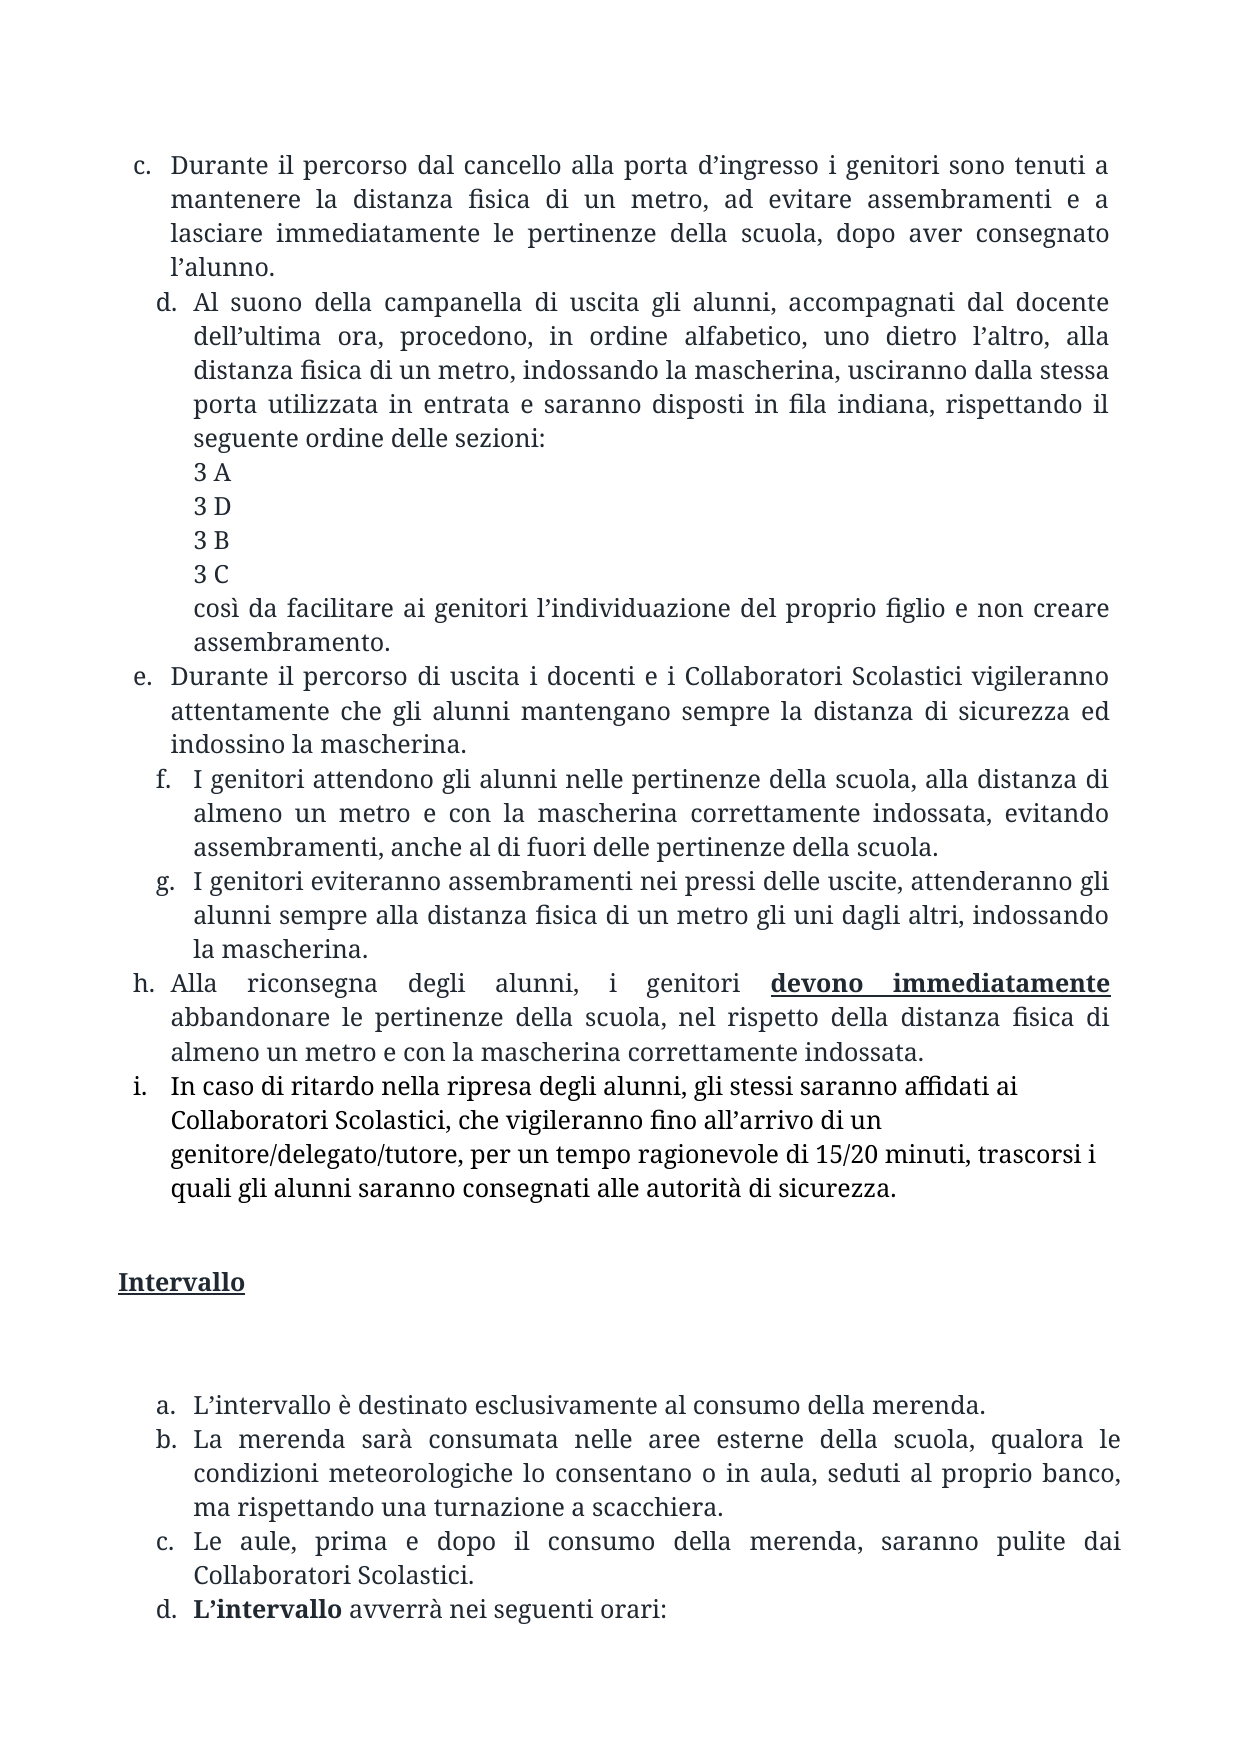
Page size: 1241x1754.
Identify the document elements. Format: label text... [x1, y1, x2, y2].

list L’intervallo è destinato esclusivamente al consumo della merenda. [156, 1387, 1111, 1421]
list Durante il percorso dal cancello alla porta d’ingresso i genitori sono tenuti a mantenere la distanza fisica di un metro, ad evitare assembramenti e a lasciare immediatamente le pertinenze della scuola, dopo aver consegnato l’alunno. [133, 148, 1111, 284]
list Alla riconsegna degli alunni, i genitori devono immediatamente abbandonare le pertinenze della scuola, nel rispetto della distanza fisica di almeno un metro e con la mascherina correttamente indossata. [133, 966, 1111, 1068]
text 3 B [193, 523, 1111, 557]
list I genitori eviteranno assembramenti nei pressi delle uscite, attenderanno gli alunni sempre alla distanza fisica di un metro gli uni dagli altri, indossando la mascherina. [156, 864, 1111, 966]
text 3 D [193, 488, 1111, 523]
list In caso di ritardo nella ripresa degli alunni, gli stessi saranno affidati ai Collaboratori Scolastici, che vigileranno fino all’arrivo di un genitore/delegato/tutore, per un tempo ragionevole di 15/20 minuti, trascorsi i quali gli alunni saranno consegnati alle autorità di sicurezza. [133, 1068, 1111, 1236]
list Durante il percorso di uscita i docenti e i Collaboratori Scolastici vigileranno attentamente che gli alunni mantengano sempre la distanza di sicurezza ed indossino la mascherina. [133, 659, 1111, 761]
list I genitori attendono gli alunni nelle pertinenze della scuola, alla distanza di almeno un metro e con la mascherina correttamente indossata, evitando assembramenti, anche al di fuori delle pertinenze della scuola. [156, 761, 1111, 864]
text 3 A [193, 454, 1111, 488]
list L’intervallo avverrà nei seguenti orari: [156, 1592, 1122, 1626]
text Intervallo [118, 1264, 1111, 1298]
list Al suono della campanella di uscita gli alunni, accompagnati dal docente dell’ultima ora, procedono, in ordine alfabetico, uno dietro l’altro, alla distanza fisica di un metro, indossando la mascherina, usciranno dalla stessa porta utilizzata in entrata e saranno disposti in fila indiana, rispettando il seguente ordine delle sezioni: [156, 284, 1111, 454]
list La merenda sarà consumata nelle aree esterne della scuola, qualora le condizioni meteorologiche lo consentano o in aula, seduti al proprio banco, ma rispettando una turnazione a scacchiera. [156, 1421, 1122, 1523]
text così da facilitare ai genitori l’individuazione del proprio figlio e non creare assembramento. [193, 591, 1111, 659]
text 3 C [193, 557, 1111, 591]
list Le aule, prima e dopo il consumo della merenda, saranno pulite dai Collaboratori Scolastici. [156, 1523, 1122, 1592]
